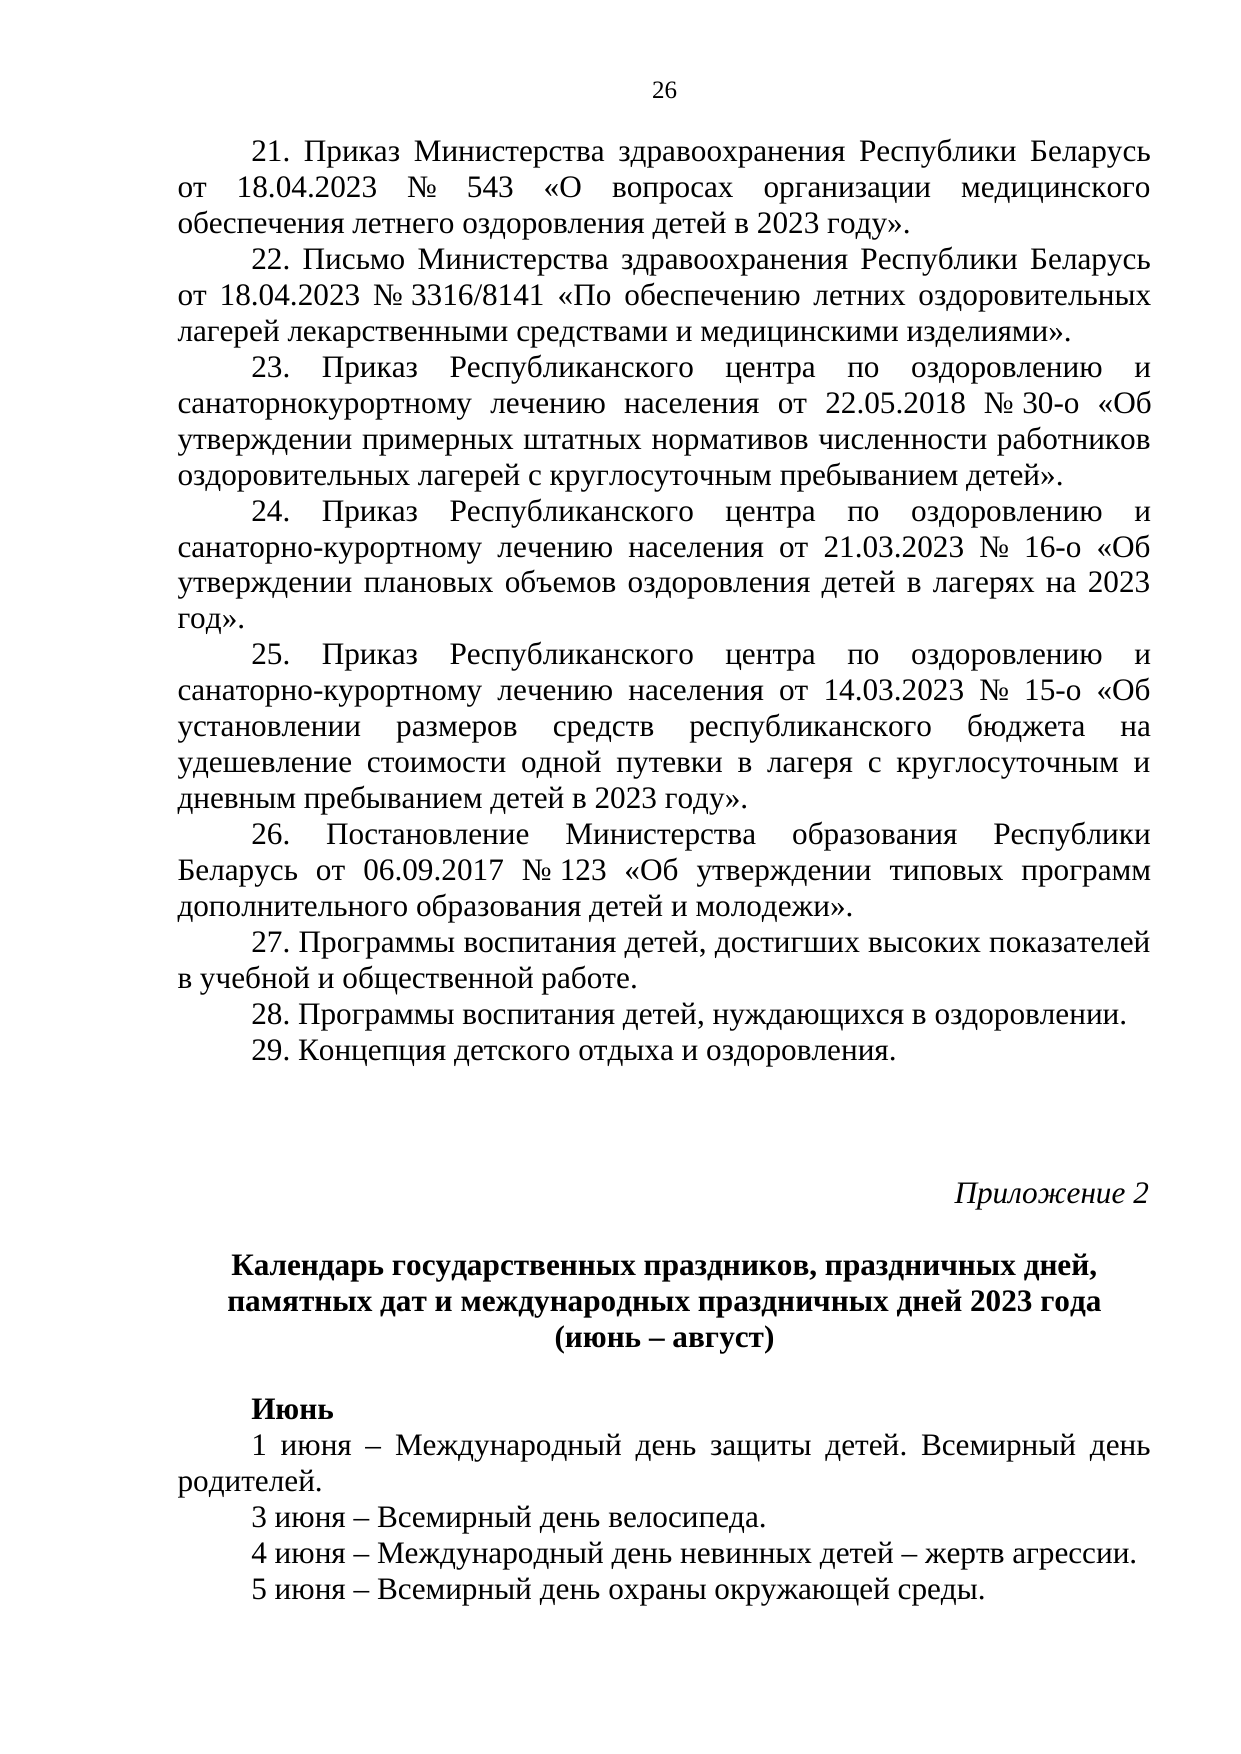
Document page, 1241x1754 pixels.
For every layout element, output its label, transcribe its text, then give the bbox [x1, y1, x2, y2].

text (июнь – август) [177, 1318, 1152, 1354]
text 1 июня – Международный день защиты детей. Всемирный день родителей. [177, 1426, 1152, 1498]
text 27. Программы воспитания детей, достигших высоких показателей в учебной и общественной работе. [177, 923, 1152, 995]
text 26. Постановление Министерства образования Республики Беларусь от 06.09.2017 № 123 «Об утверждении типовых программ дополнительного образования детей и молодежи». [177, 815, 1152, 923]
text Приложение 2 [177, 1175, 1152, 1211]
text 29. Концепция детского отдыха и оздоровления. [177, 1031, 1152, 1067]
text 25. Приказ Республиканского центра по оздоровлению и санаторно-курортному лечению населения от 14.03.2023 № 15-о «Об установлении размеров средств республиканского бюджета на удешевление стоимости одной путевки в лагеря с круглосуточным и дневным пребыванием детей в 2023 году». [177, 636, 1152, 815]
text 24. Приказ Республиканского центра по оздоровлению и санаторно-курортному лечению населения от 21.03.2023 № 16-о «Об утверждении плановых объемов оздоровления детей в лагерях на 2023 год». [177, 492, 1152, 636]
text 28. Программы воспитания детей, нуждающихся в оздоровлении. [177, 995, 1152, 1031]
text 22. Письмо Министерства здравоохранения Республики Беларусь от 18.04.2023 № 3­3­16/8141 «По обеспечению летних оздоровительных лагерей лекарственными средствами и медицинскими изделиями». [177, 240, 1152, 348]
text 3 июня – Всемирный день велосипеда. [177, 1498, 1152, 1534]
text 21. Приказ Министерства здравоохранения Республики Беларусь от 18.04.2023 № 543 «О вопросах организации медицинского обеспечения летнего оздоровления детей в 2023 году». [177, 132, 1152, 240]
text Календарь государственных праздников, праздничных дней, памятных дат и международных праздничных дней 2023 года [177, 1247, 1152, 1318]
text 5 июня – Всемирный день охраны окружающей среды. [177, 1570, 1152, 1606]
text 23. Приказ Республиканского центра по оздоровлению и санаторно­курортному лечению населения от 22.05.2018 № 30-о «Об утверждении примерных штатных нормативов численности работников оздоровительных лагерей с круглосуточным пребыванием детей». [177, 348, 1152, 492]
text 4 июня – Международный день невинных детей – жертв агрессии. [177, 1534, 1152, 1570]
text Июнь [177, 1390, 1152, 1426]
